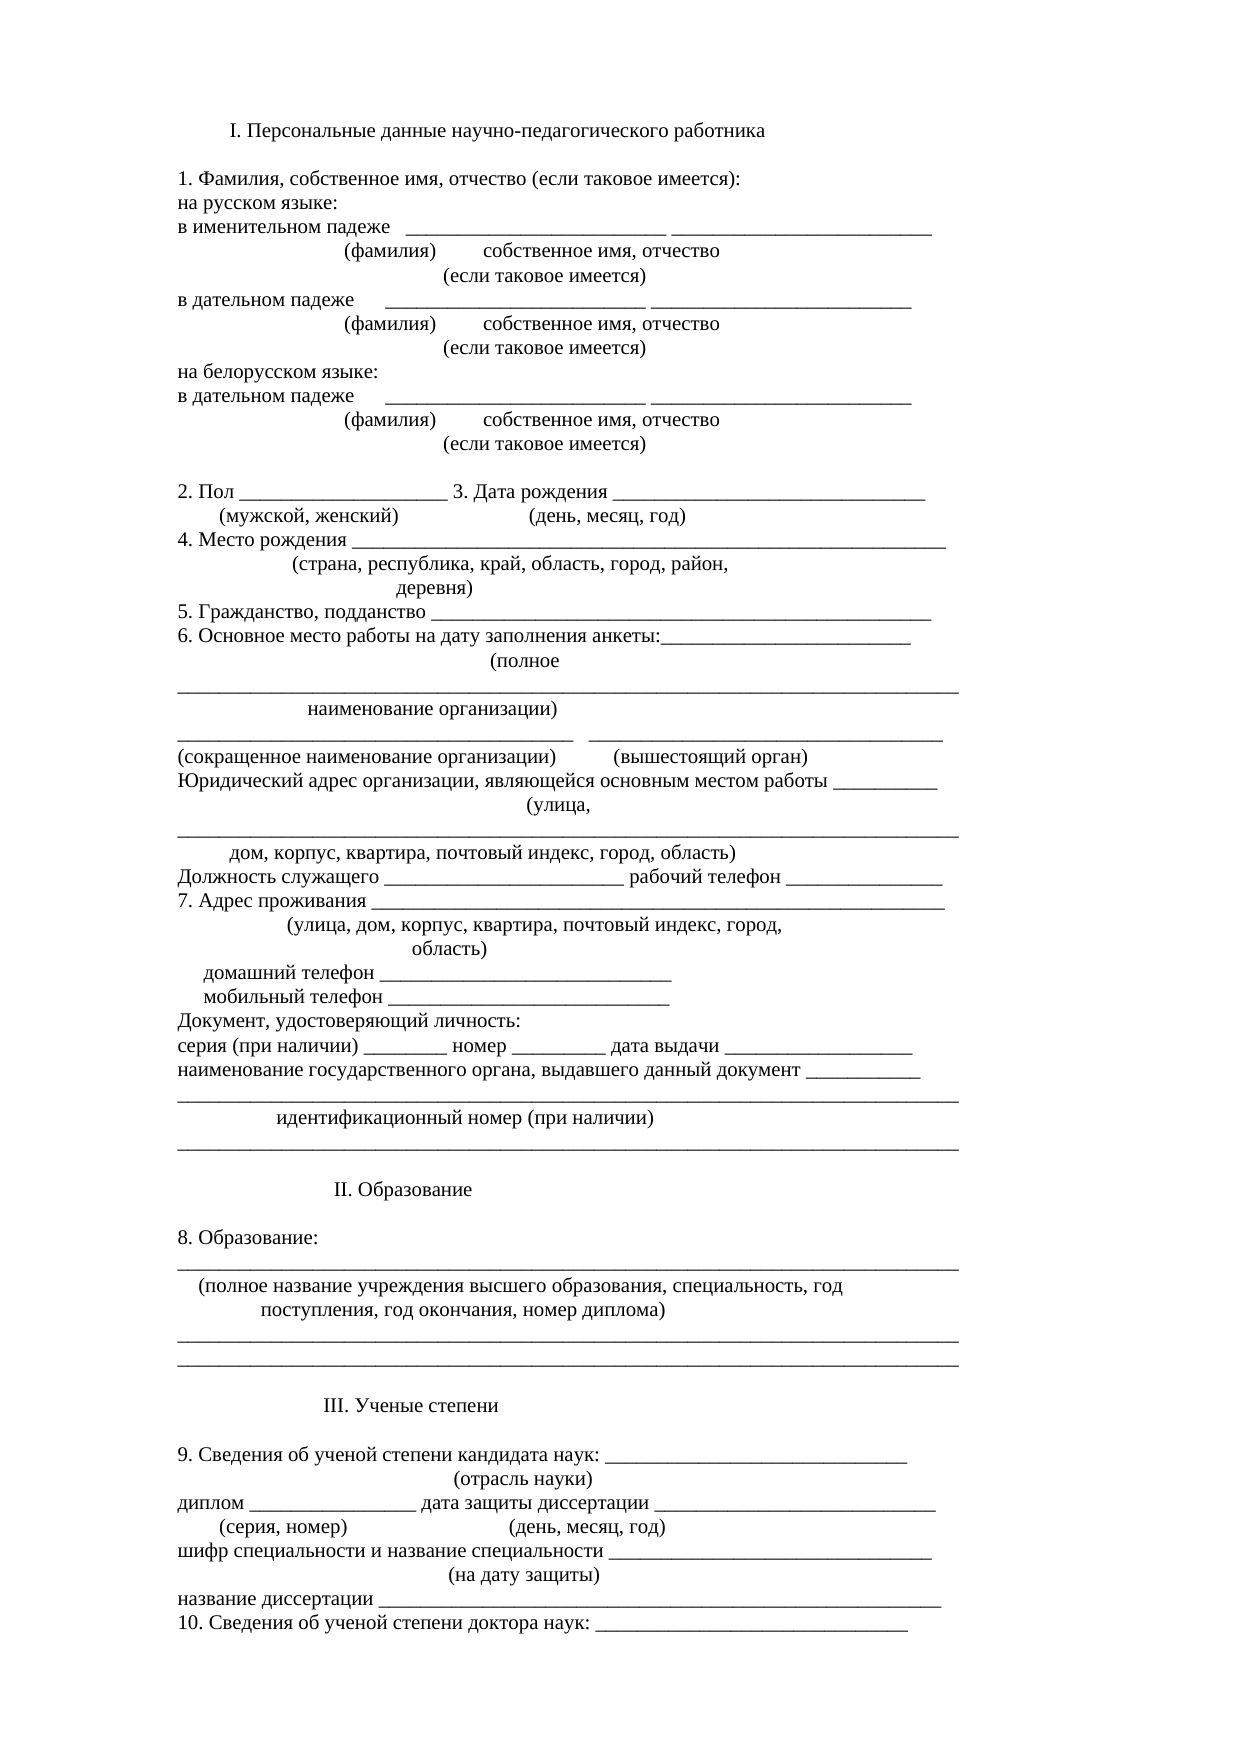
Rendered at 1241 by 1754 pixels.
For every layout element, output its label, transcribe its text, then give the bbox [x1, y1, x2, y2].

text название диссертации ______________________________________________________ [177, 1586, 1152, 1610]
text (фамилия) собственное имя, отчество [177, 407, 1152, 431]
text ___________________________________________________________________________ [177, 1321, 1152, 1345]
text (полное название учреждения высшего образования, специальность, год [177, 1273, 1152, 1297]
text III. Ученые степени [177, 1393, 1152, 1417]
text (на дату защиты) [177, 1562, 1152, 1586]
text на белорусском языке: [177, 359, 1152, 383]
text 4. Место рождения _________________________________________________________ [177, 527, 1152, 551]
text (фамилия) собственное имя, отчество [177, 311, 1152, 335]
text Должность служащего _______________________ рабочий телефон _______________ [177, 864, 1152, 888]
text дом, корпус, квартира, почтовый индекс, город, область) [177, 840, 1152, 864]
text в дательном падеже _________________________ _________________________ [177, 287, 1152, 311]
text ___________________________________________________________________________ [177, 1129, 1152, 1153]
text ___________________________________________________________________________ [177, 672, 1152, 696]
text идентификационный номер (при наличии) [177, 1105, 1152, 1129]
text шифр специальности и название специальности _______________________________ [177, 1538, 1152, 1562]
text 8. Образование: [177, 1225, 1152, 1249]
text (сокращенное наименование организации) (вышестоящий орган) [177, 744, 1152, 768]
text мобильный телефон ___________________________ [177, 984, 1152, 1008]
text Документ, удостоверяющий личность: [177, 1008, 1152, 1032]
text 9. Сведения об ученой степени кандидата наук: _____________________________ [177, 1442, 1152, 1466]
text ___________________________________________________________________________ [177, 816, 1152, 840]
text 6. Основное место работы на дату заполнения анкеты:________________________ [177, 623, 1152, 647]
text (улица, [177, 792, 1152, 816]
text (страна, республика, край, область, город, район, [177, 551, 1152, 575]
text ___________________________________________________________________________ [177, 1249, 1152, 1273]
text наименование организации) [177, 696, 1152, 720]
text область) [177, 936, 1152, 960]
text диплом ________________ дата защиты диссертации ___________________________ [177, 1490, 1152, 1514]
text серия (при наличии) ________ номер _________ дата выдачи __________________ [177, 1032, 1152, 1057]
text (если таковое имеется) [177, 335, 1152, 359]
text в дательном падеже _________________________ _________________________ [177, 383, 1152, 407]
text деревня) [177, 575, 1152, 599]
text (отрасль науки) [177, 1466, 1152, 1490]
text 5. Гражданство, подданство ________________________________________________ [177, 599, 1152, 623]
text (если таковое имеется) [177, 262, 1152, 287]
text Юридический адрес организации, являющейся основным местом работы __________ [177, 768, 1152, 792]
text I. Персональные данные научно-педагогического работника [177, 118, 1152, 142]
text ___________________________________________________________________________ [177, 1345, 1152, 1369]
text наименование государственного органа, выдавшего данный документ ___________ [177, 1057, 1152, 1081]
text на русском языке: [177, 190, 1152, 214]
text 10. Сведения об ученой степени доктора наук: ______________________________ [177, 1610, 1152, 1634]
text 2. Пол ____________________ 3. Дата рождения ______________________________ [177, 479, 1152, 503]
text ___________________________________________________________________________ [177, 1081, 1152, 1105]
text домашний телефон ____________________________ [177, 960, 1152, 984]
text (улица, дом, корпус, квартира, почтовый индекс, город, [177, 912, 1152, 936]
text (если таковое имеется) [177, 431, 1152, 455]
text (полное [177, 647, 1152, 672]
text в именительном падеже _________________________ _________________________ [177, 214, 1152, 238]
text (серия, номер) (день, месяц, год) [177, 1514, 1152, 1538]
text (мужской, женский) (день, месяц, год) [177, 503, 1152, 527]
text ______________________________________ __________________________________ [177, 720, 1152, 744]
text 1. Фамилия, собственное имя, отчество (если таковое имеется): [177, 166, 1152, 190]
text поступления, год окончания, номер диплома) [177, 1297, 1152, 1321]
text 7. Адрес проживания _______________________________________________________ [177, 888, 1152, 912]
text (фамилия) собственное имя, отчество [177, 238, 1152, 262]
text II. Образование [177, 1177, 1152, 1201]
